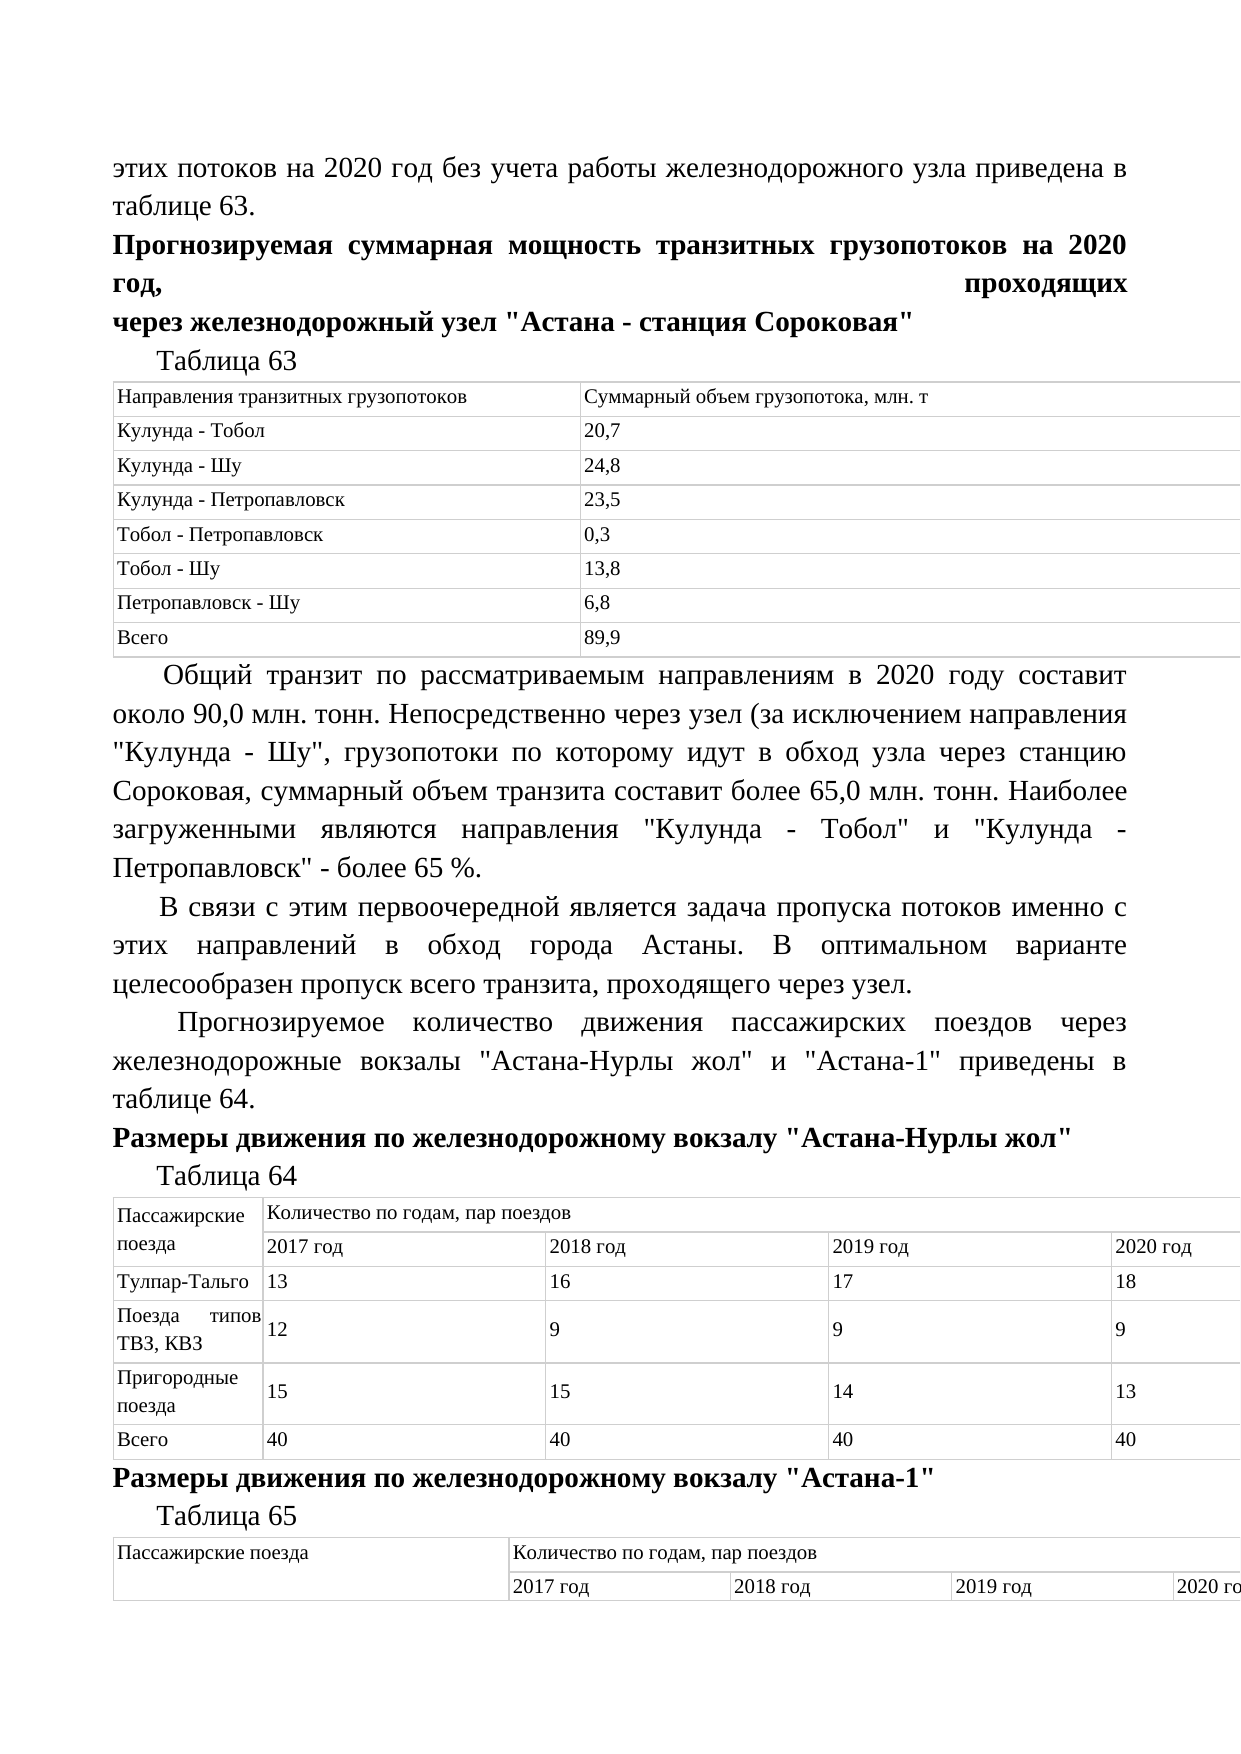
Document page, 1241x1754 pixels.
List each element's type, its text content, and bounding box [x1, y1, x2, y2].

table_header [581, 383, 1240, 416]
text Таблица 64 [112, 1158, 1128, 1192]
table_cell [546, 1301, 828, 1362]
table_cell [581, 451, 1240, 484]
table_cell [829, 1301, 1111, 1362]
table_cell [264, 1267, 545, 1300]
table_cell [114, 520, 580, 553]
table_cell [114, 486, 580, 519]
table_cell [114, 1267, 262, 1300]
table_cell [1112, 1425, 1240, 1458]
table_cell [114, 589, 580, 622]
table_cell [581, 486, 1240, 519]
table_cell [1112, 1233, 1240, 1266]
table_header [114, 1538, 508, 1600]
text Прогнозируемое количество движения пассажирских поездов через железнодорожные вокзалы "Астана-Нурлы жол" и "Астана-1" приведены в таблице 64. [112, 1004, 1128, 1115]
text Таблица 65 [112, 1498, 1128, 1532]
text Общий транзит по рассматриваемым направлениям в 2020 году составит около 90,0 млн. тонн. Непосредственно через узел (за исключением направления "Кулунда - Шу", грузопотоки по которому идут в обход узла через станцию Сороковая, суммарный объем транзита составит более 65,0 млн. тонн. Наиболее загруженными являются направления "Кулунда - Тобол" и "Кулунда - Петропавловск" - более 65 %. [112, 657, 1128, 884]
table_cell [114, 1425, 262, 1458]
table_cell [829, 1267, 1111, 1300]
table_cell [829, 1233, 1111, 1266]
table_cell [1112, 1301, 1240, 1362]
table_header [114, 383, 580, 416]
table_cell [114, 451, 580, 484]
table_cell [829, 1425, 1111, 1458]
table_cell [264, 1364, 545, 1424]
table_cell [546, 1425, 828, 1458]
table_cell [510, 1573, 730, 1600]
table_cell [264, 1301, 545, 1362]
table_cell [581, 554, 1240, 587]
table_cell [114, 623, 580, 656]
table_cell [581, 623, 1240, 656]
text Размеры движения по железнодорожному вокзалу "Астана-Нурлы жол" [112, 1120, 1128, 1153]
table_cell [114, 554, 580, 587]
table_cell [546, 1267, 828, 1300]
text Размеры движения по железнодорожному вокзалу "Астана-1" [112, 1460, 1128, 1493]
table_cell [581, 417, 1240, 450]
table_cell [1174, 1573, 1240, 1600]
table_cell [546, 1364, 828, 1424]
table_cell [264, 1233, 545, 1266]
text Прогнозируемая суммарная мощность транзитных грузопотоков на 2020 год, проходящих через железнодорожный узел "Астана - станция Сороковая" [112, 227, 1128, 338]
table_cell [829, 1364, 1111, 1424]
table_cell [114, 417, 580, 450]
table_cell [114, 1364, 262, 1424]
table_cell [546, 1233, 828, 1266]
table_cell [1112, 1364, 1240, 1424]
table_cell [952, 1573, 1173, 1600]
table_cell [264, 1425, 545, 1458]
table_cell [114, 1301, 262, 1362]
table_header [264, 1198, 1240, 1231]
text Таблица 63 [112, 343, 1128, 376]
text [112, 150, 1128, 222]
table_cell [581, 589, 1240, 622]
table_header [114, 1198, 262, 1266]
text В связи с этим первоочередной является задача пропуска потоков именно с этих направлений в обход города Астаны. В оптимальном варианте целесообразен пропуск всего транзита, проходящего через узел. [112, 889, 1128, 999]
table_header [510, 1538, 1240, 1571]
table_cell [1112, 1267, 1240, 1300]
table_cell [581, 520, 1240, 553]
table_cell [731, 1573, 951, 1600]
